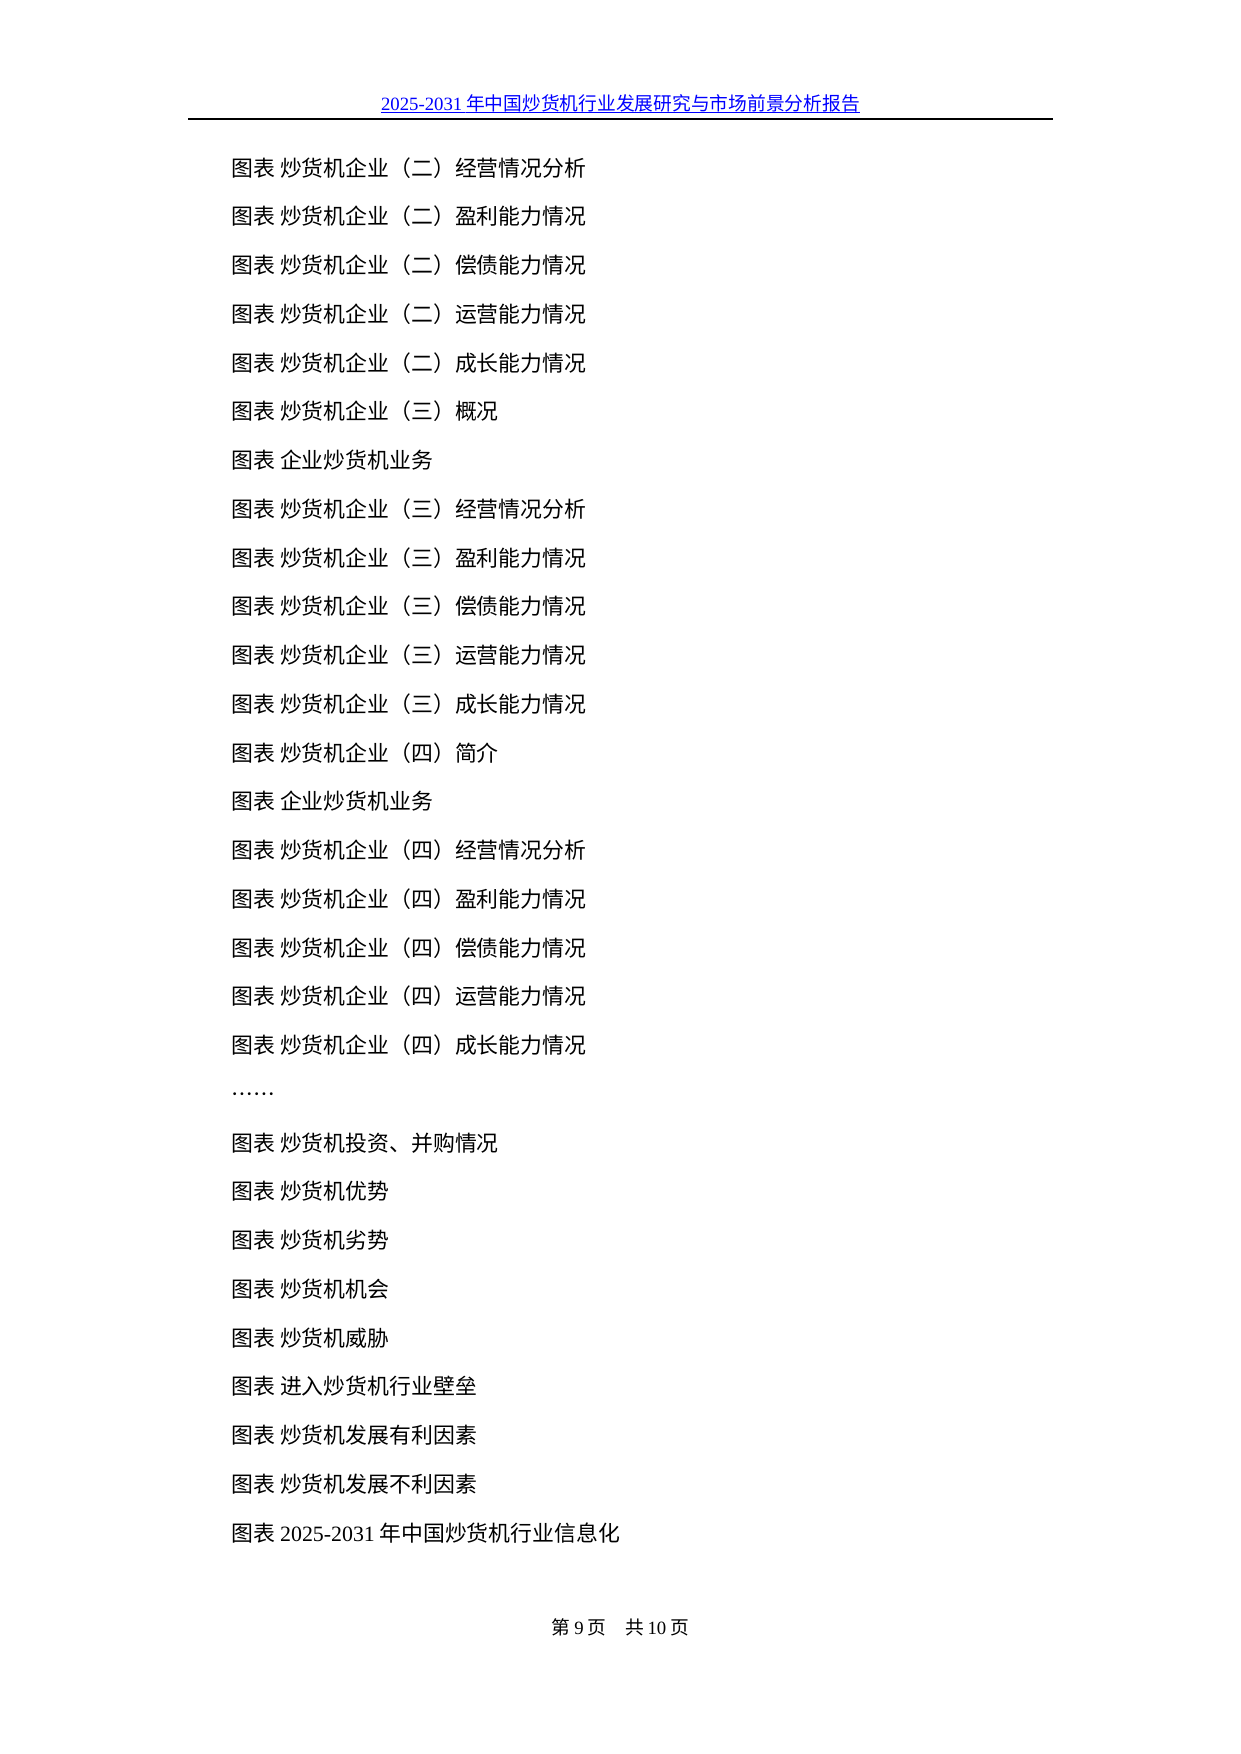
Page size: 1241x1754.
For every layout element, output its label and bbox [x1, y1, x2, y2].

text [187, 150, 1053, 1548]
